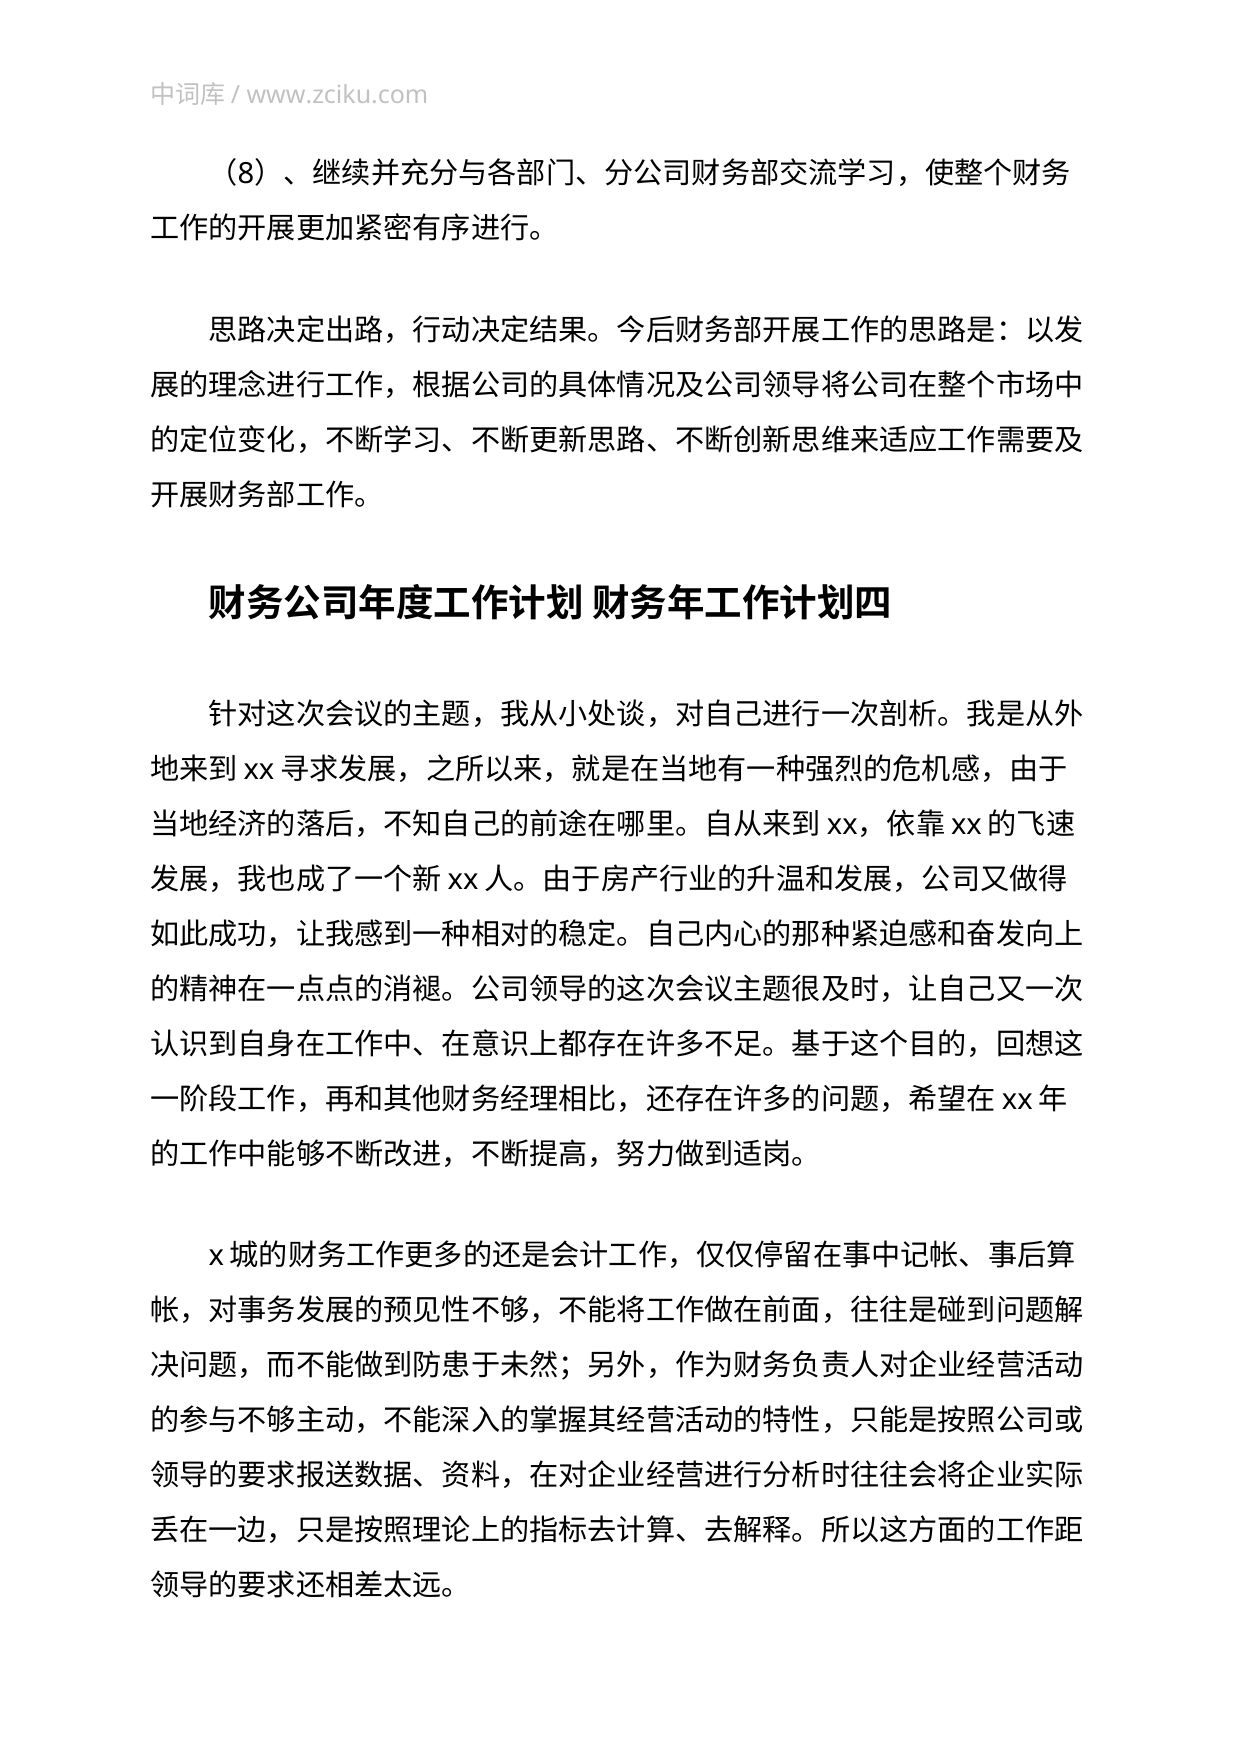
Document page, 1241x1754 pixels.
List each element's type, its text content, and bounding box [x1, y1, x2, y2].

text （8）、继续并充分与各部门、分公司财务部交流学习，使整个财务工作的开展更加紧密有序进行。 [150, 150, 1090, 247]
text 财务公司年度工作计划 财务年工作计划四 [150, 573, 1090, 627]
text 思路决定出路，行动决定结果。今后财务部开展工作的思路是：以发展的理念进行工作，根据公司的具体情况及公司领导将公司在整个市场中的定位变化，不断学习、不断更新思路、不断创新思维来适应工作需要及开展财务部工作。 [150, 307, 1090, 514]
text 针对这次会议的主题，我从小处谈，对自己进行一次剖析。我是从外地来到xx寻求发展，之所以来，就是在当地有一种强烈的危机感，由于当地经济的落后，不知自己的前途在哪里。自从来到xx，依靠xx的飞速发展，我也成了一个新xx人。由于房产行业的升温和发展，公司又做得如此成功，让我感到一种相对的稳定。自己内心的那种紧迫感和奋发向上的精神在一点点的消褪。公司领导的这次会议主题很及时，让自己又一次认识到自身在工作中、在意识上都存在许多不足。基于这个目的，回想这一阶段工作，再和其他财务经理相比，还存在许多的问题，希望在xx年的工作中能够不断改进，不断提高，努力做到适岗。 [150, 691, 1090, 1172]
text x城的财务工作更多的还是会计工作，仅仅停留在事中记帐、事后算帐，对事务发展的预见性不够，不能将工作做在前面，往往是碰到问题解决问题，而不能做到防患于未然；另外，作为财务负责人对企业经营活动的参与不够主动，不能深入的掌握其经营活动的特性，只能是按照公司或领导的要求报送数据、资料，在对企业经营进行分析时往往会将企业实际丢在一边，只是按照理论上的指标去计算、去解释。所以这方面的工作距领导的要求还相差太远。 [150, 1232, 1090, 1604]
